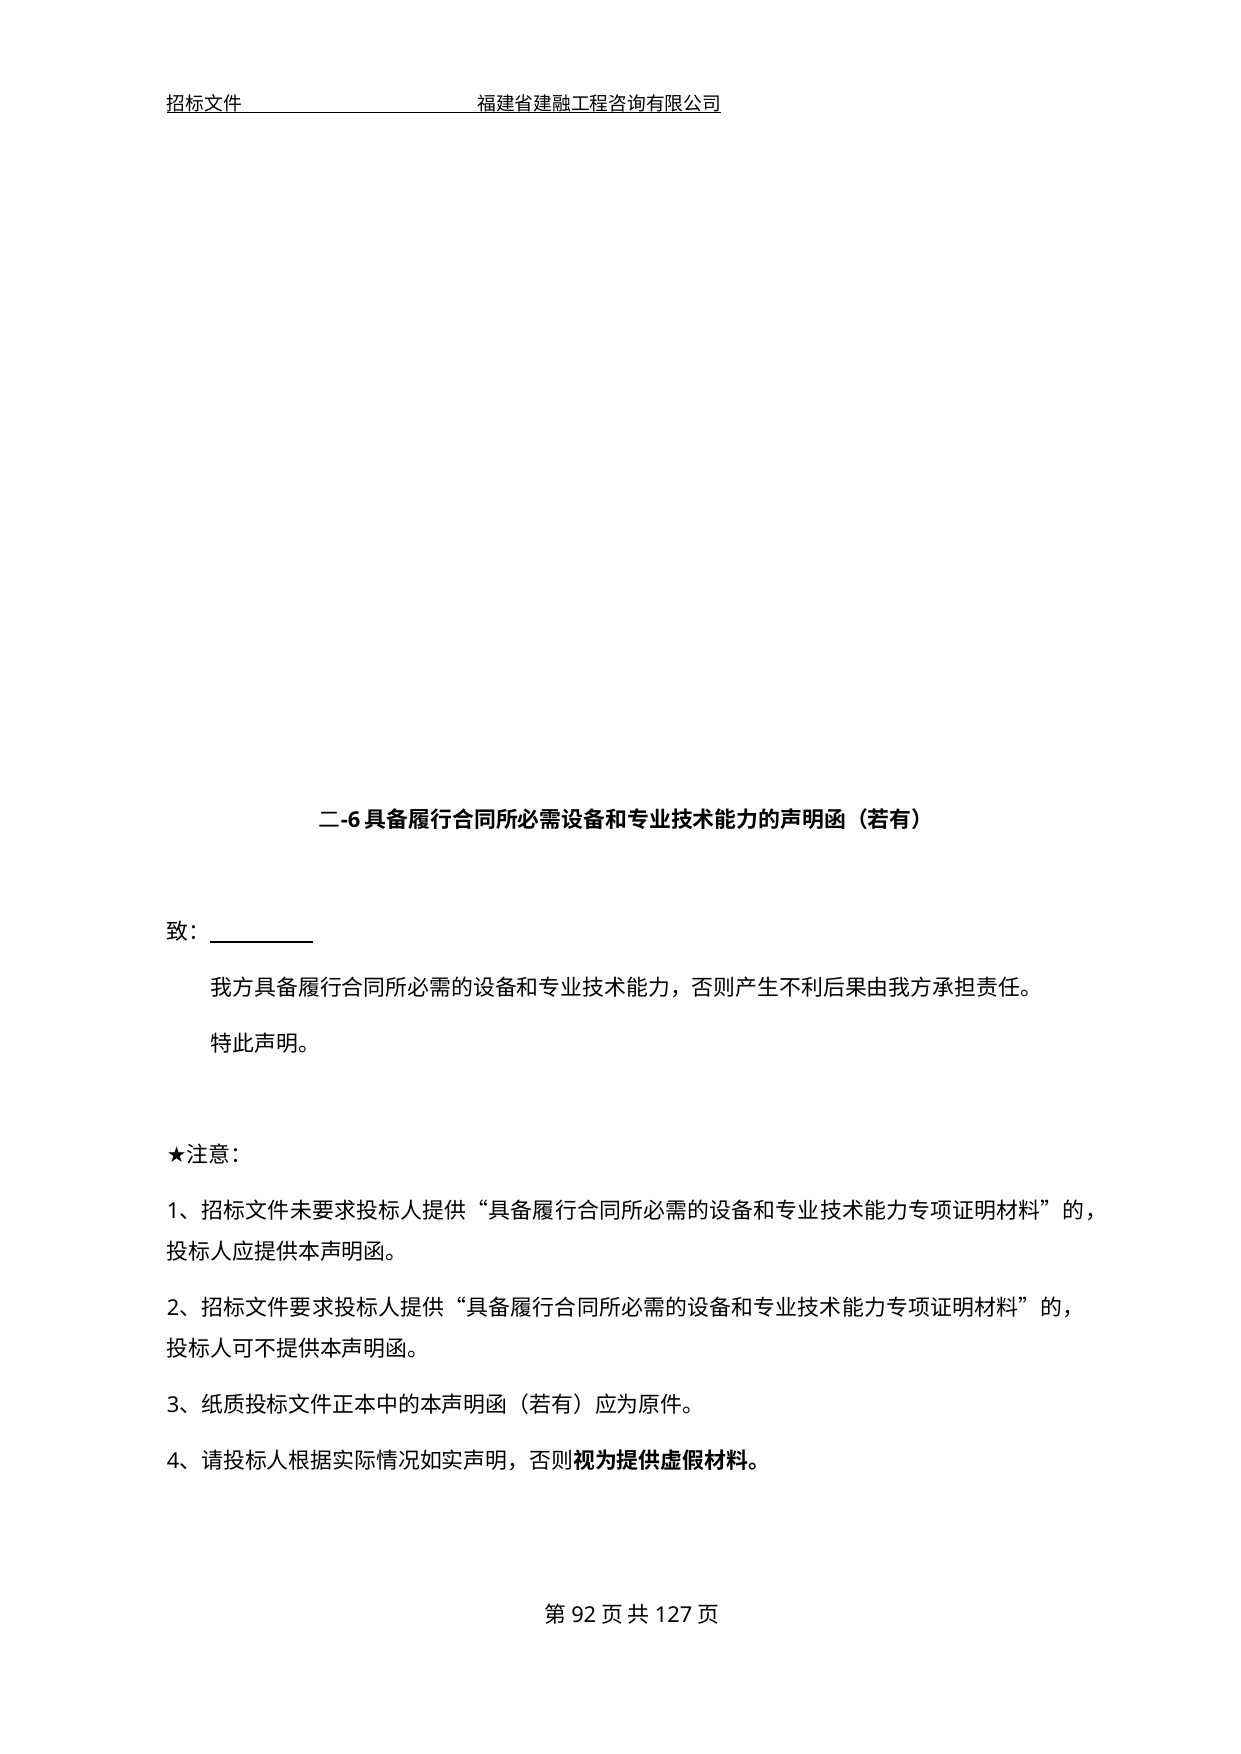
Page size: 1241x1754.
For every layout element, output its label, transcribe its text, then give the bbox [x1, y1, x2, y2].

text 1、招标文件未要求投标人提供“具备履行合同所必需的设备和专业技术能力专项证明材料”的，投标人应提供本声明函。 [167, 1193, 1085, 1266]
text 二-6具备履行合同所必需设备和专业技术能力的声明函（若有） [167, 761, 1085, 834]
text 4、请投标人根据实际情况如实声明，否则视为提供虚假材料。 [167, 1443, 1085, 1475]
text 2、招标文件要求投标人提供“具备履行合同所必需的设备和专业技术能力专项证明材料”的，投标人可不提供本声明函。 [167, 1290, 1085, 1363]
text 特此声明。 [167, 1026, 1085, 1058]
text ★注意： [167, 1137, 1085, 1170]
text 致： [167, 913, 1085, 946]
text 3、纸质投标文件正本中的本声明函（若有）应为原件。 [167, 1387, 1085, 1419]
text 我方具备履行合同所必需的设备和专业技术能力，否则产生不利后果由我方承担责任。 [167, 969, 1085, 1002]
